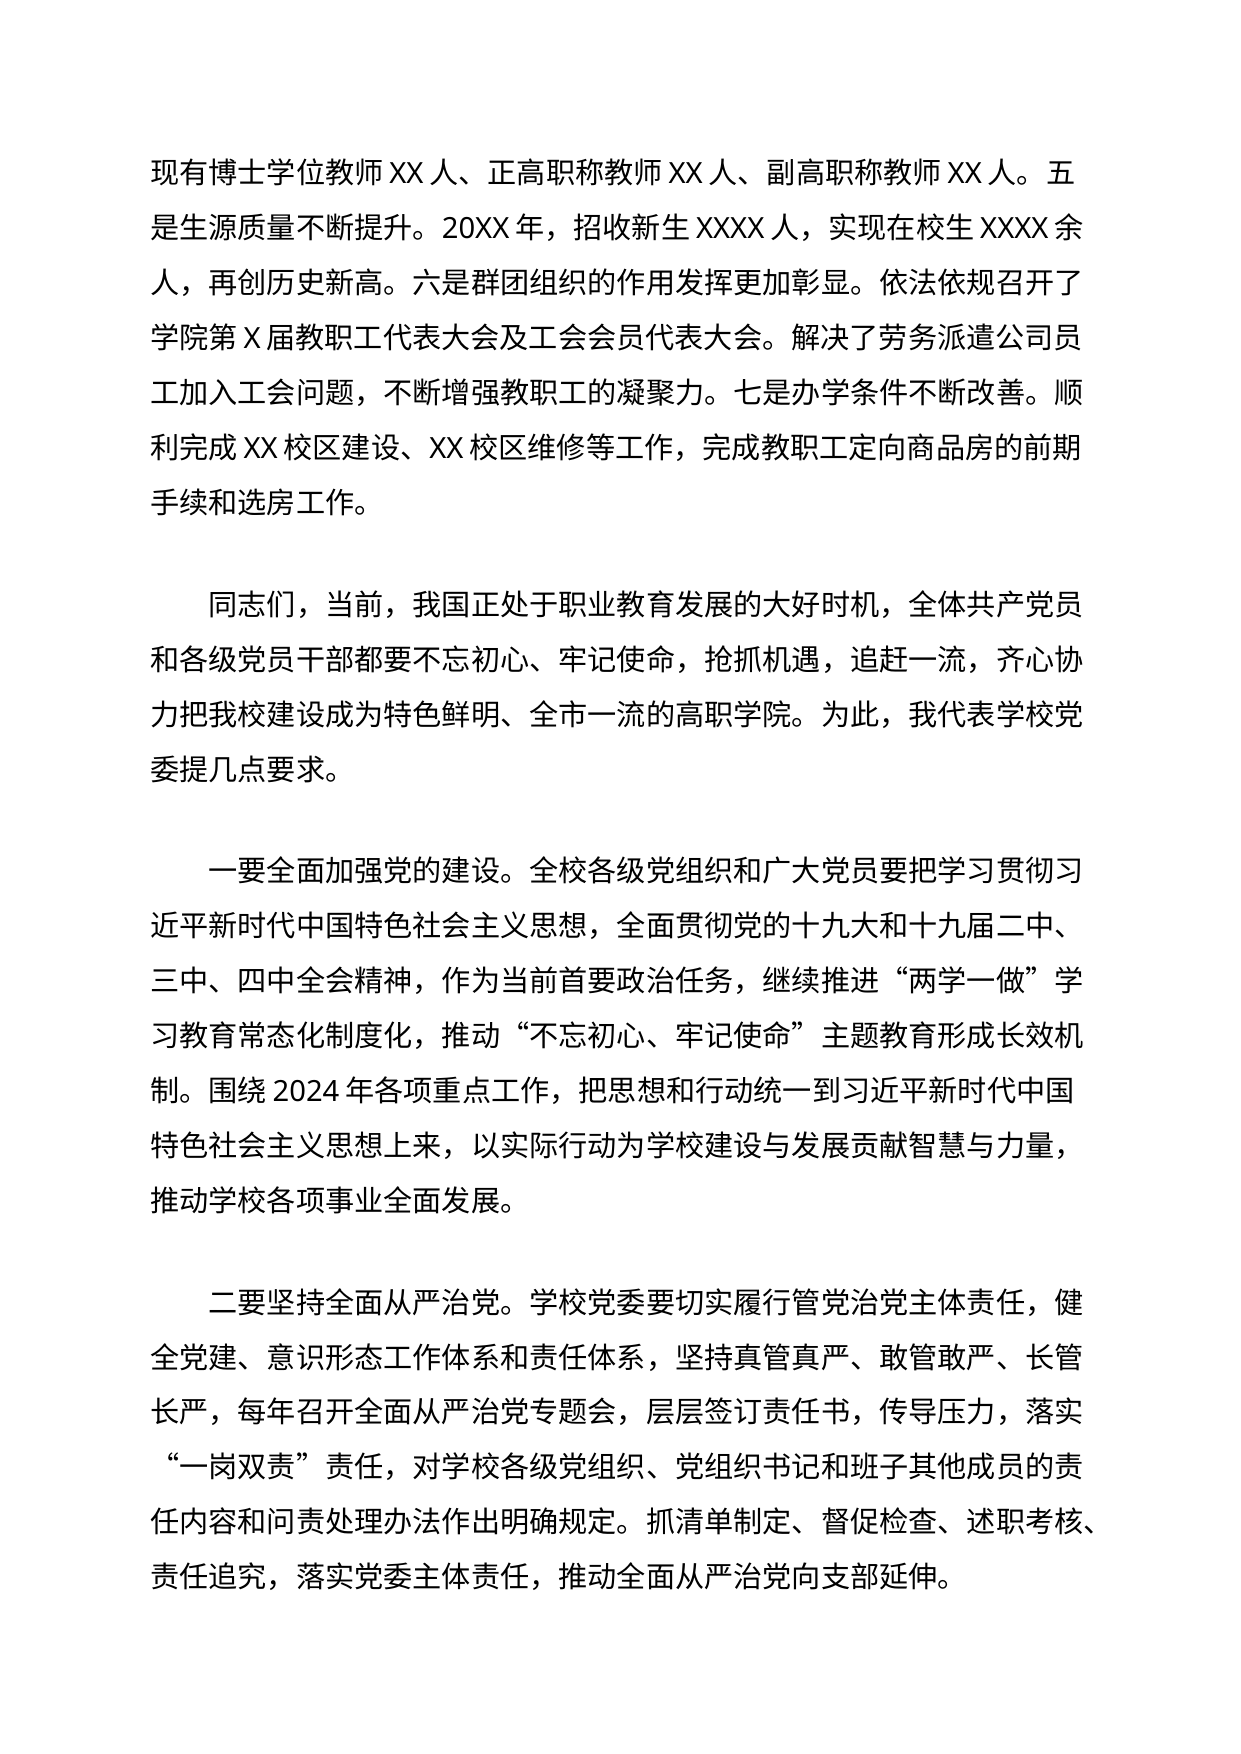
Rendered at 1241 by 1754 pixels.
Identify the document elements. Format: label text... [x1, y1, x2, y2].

text 二要坚持全面从严治党。学校党委要切实履行管党治党主体责任，健全党建、意识形态工作体系和责任体系，坚持真管真严、敢管敢严、长管长严，每年召开全面从严治党专题会，层层签订责任书，传导压力，落实“一岗双责”责任，对学校各级党组织、党组织书记和班子其他成员的责任内容和问责处理办法作出明确规定。抓清单制定、督促检查、述职考核、责任追究，落实党委主体责任，推动全面从严治党向支部延伸。 [150, 1279, 1090, 1596]
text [150, 150, 1090, 522]
text 一要全面加强党的建设。全校各级党组织和广大党员要把学习贯彻习近平新时代中国特色社会主义思想，全面贯彻党的十九大和十九届二中、三中、四中全会精神，作为当前首要政治任务，继续推进“两学一做”学习教育常态化制度化，推动“不忘初心、牢记使命”主题教育形成长效机制。围绕2024年各项重点工作，把思想和行动统一到习近平新时代中国特色社会主义思想上来，以实际行动为学校建设与发展贡献智慧与力量，推动学校各项事业全面发展。 [150, 848, 1090, 1220]
text 同志们，当前，我国正处于职业教育发展的大好时机，全体共产党员和各级党员干部都要不忘初心、牢记使命，抢抓机遇，追赶一流，齐心协力把我校建设成为特色鲜明、全市一流的高职学院。为此，我代表学校党委提几点要求。 [150, 582, 1090, 788]
